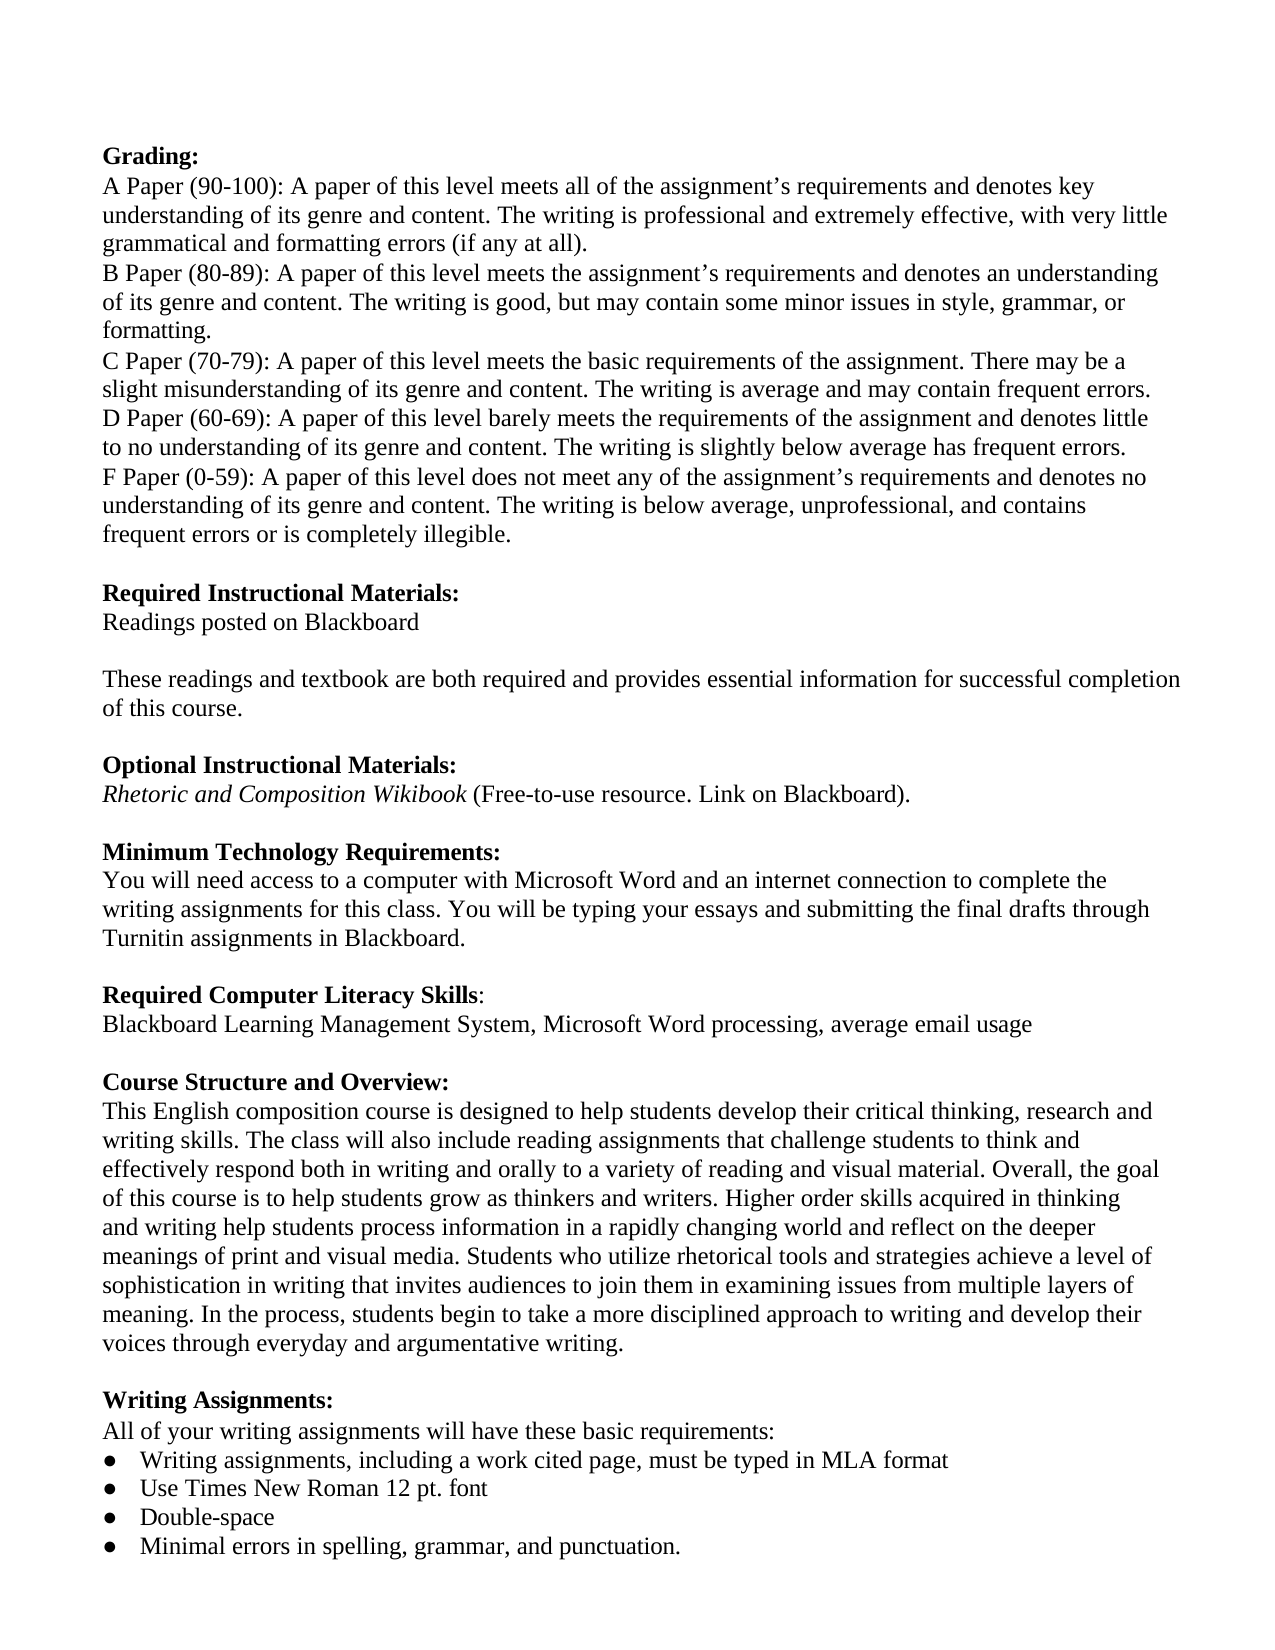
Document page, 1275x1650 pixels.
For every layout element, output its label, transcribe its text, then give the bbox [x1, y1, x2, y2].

text F Paper (0-59): A paper of this level does not meet any of the assignment’s requirements and denotes no understanding of its genre and content. The writing is below average, unprofessional, and contains frequent errors or is completely illegible. [102, 462, 1162, 548]
subtitle Optional Instructional Materials: [102, 750, 1183, 779]
subtitle Required Instructional Materials: [102, 578, 1183, 607]
text Rhetoric and Composition Wikibook (Free-to-use resource. Link on Blackboard). [102, 779, 1183, 808]
text B Paper (80-89): A paper of this level meets the assignment’s requirements and denotes an understanding of its genre and content. The writing is good, but may contain some minor issues in style, grammar, or formatting. [102, 258, 1162, 344]
text You will need access to a computer with Microsoft Word and an internet connection to complete the writing assignments for this class. You will be typing your essays and submitting the final drafts through Turnitin assignments in Blackboard. [102, 865, 1162, 952]
subtitle Required Computer Literacy Skills: [102, 980, 1183, 1009]
text A Paper (90-100): A paper of this level meets all of the assignment’s requirements and denotes key understanding of its genre and content. The writing is professional and extremely effective, with very little grammatical and formatting errors (if any at all). [102, 171, 1183, 257]
text All of your writing assignments will have these basic requirements: [102, 1416, 1183, 1445]
text C Paper (70-79): A paper of this level meets the basic requirements of the assignment. There may be a slight misunderstanding of its genre and content. The writing is average and may contain frequent errors. D Paper (60-69): A paper of this level barely meets the requirements of the assignment and denotes little to no understanding of its genre and content. The writing is slightly below average has frequent errors. [102, 346, 1162, 461]
list Double-space [102, 1502, 1183, 1531]
text This English composition course is designed to help students develop their critical thinking, research and writing skills. The class will also include reading assignments that challenge students to think and effectively respond both in writing and orally to a variety of reading and visual material. Overall, the goal of this course is to help students grow as thinkers and writers. Higher order skills acquired in thinking and writing help students process information in a rapidly changing world and reflect on the deeper meanings of print and visual media. Students who utilize rhetorical tools and strategies achieve a level of sophistication in writing that invites audiences to join them in examining issues from multiple layers of meaning. In the process, students begin to take a more disciplined approach to writing and develop their voices through everyday and argumentative writing. [102, 1096, 1162, 1357]
subtitle Grading: [102, 141, 1183, 170]
subtitle Writing Assignments: [102, 1385, 1183, 1414]
text Blackboard Learning Management System, Microsoft Word processing, average email usage [102, 1009, 1183, 1038]
subtitle Course Structure and Overview: [102, 1067, 1183, 1096]
subtitle Minimum Technology Requirements: [102, 837, 1183, 865]
list Use Times New Roman 12 pt. font [102, 1473, 1183, 1502]
subtitle These readings and textbook are both required and provides essential information for successful completion of this course. [102, 664, 1183, 722]
subtitle Readings posted on Blackboard [102, 607, 1183, 635]
list Writing assignments, including a work cited page, must be typed in MLA format [102, 1445, 1183, 1473]
list Minimal errors in spelling, grammar, and punctuation. [102, 1531, 1183, 1560]
